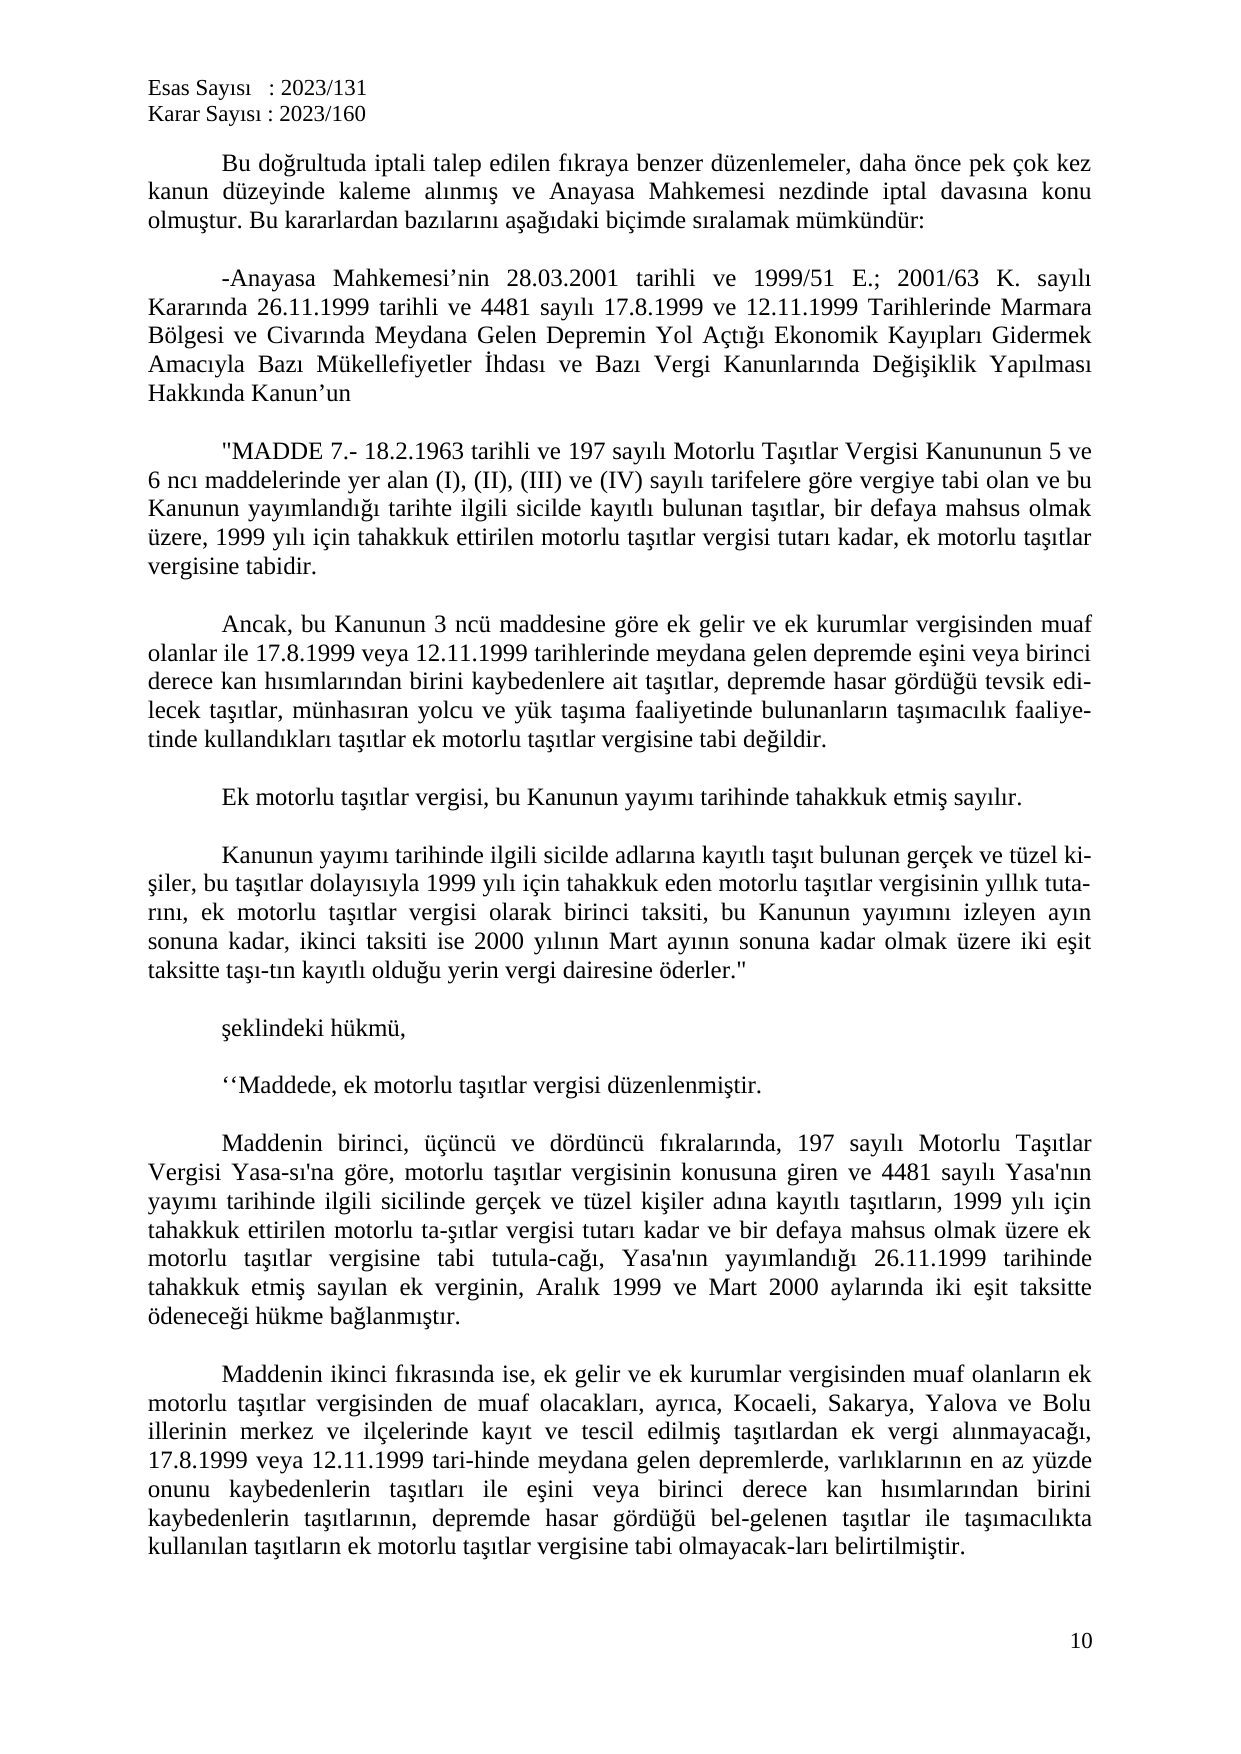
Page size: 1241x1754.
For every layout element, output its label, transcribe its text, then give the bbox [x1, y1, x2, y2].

text Maddenin ikinci fıkrasında ise, ek gelir ve ek kurumlar vergisinden muaf olanların ek motorlu taşıtlar vergisinden de muaf olacakları, ayrıca, Kocaeli, Sakarya, Yalova ve Bolu illerinin merkez ve ilçelerinde kayıt ve tescil edilmiş taşıtlardan ek vergi alınmayacağı, 17.8.1999 veya 12.11.1999 tari-hinde meydana gelen depremlerde, varlıklarının en az yüzde onunu kaybedenlerin taşıtları ile eşini veya birinci derece kan hısımlarından birini kaybedenlerin taşıtlarının, depremde hasar gördüğü bel-gelenen taşıtlar ile taşımacılıkta kullanılan taşıtların ek motorlu taşıtlar vergisine tabi olmayacak-ları belirtilmiştir. [148, 1359, 1093, 1560]
text Kanunun yayımı tarihinde ilgili sicilde adlarına kayıtlı taşıt bulunan gerçek ve tüzel ki-şiler, bu taşıtlar dolayısıyla 1999 yılı için tahakkuk eden motorlu taşıtlar vergisinin yıllık tuta-rını, ek motorlu taşıtlar vergisi olarak birinci taksiti, bu Kanunun yayımını izleyen ayın sonuna kadar, ikinci taksiti ise 2000 yılının Mart ayının sonuna kadar olmak üzere iki eşit taksitte taşı-tın kayıtlı olduğu yerin vergi dairesine öderler." [148, 840, 1093, 983]
text -Anayasa Mahkemesi’nin 28.03.2001 tarihli ve 1999/51 E.; 2001/63 K. sayılı Kararında 26.11.1999 tarihli ve 4481 sayılı 17.8.1999 ve 12.11.1999 Tarihlerinde Marmara Bölgesi ve Civarında Meydana Gelen Depremin Yol Açtığı Ekonomik Kayıpları Gidermek Amacıyla Bazı Mükellefiyetler İhdası ve Bazı Vergi Kanunlarında Değişiklik Yapılması Hakkında Kanun’un [148, 263, 1093, 407]
text şeklindeki hükmü, [148, 1013, 1093, 1041]
text Ek motorlu taşıtlar vergisi, bu Kanunun yayımı tarihinde tahakkuk etmiş sayılır. [148, 782, 1093, 811]
text Ancak, bu Kanunun 3 ncü maddesine göre ek gelir ve ek kurumlar vergisinden muaf olanlar ile 17.8.1999 veya 12.11.1999 tarihlerinde meydana gelen depremde eşini veya birinci derece kan hısımlarından birini kaybedenlere ait taşıtlar, depremde hasar gördüğü tevsik edi-lecek taşıtlar, münhasıran yolcu ve yük taşıma faaliyetinde bulunanların taşımacılık faaliye-tinde kullandıkları taşıtlar ek motorlu taşıtlar vergisine tabi değildir. [148, 609, 1093, 753]
text Maddenin birinci, üçüncü ve dördüncü fıkralarında, 197 sayılı Motorlu Taşıtlar Vergisi Yasa-sı'na göre, motorlu taşıtlar vergisinin konusuna giren ve 4481 sayılı Yasa'nın yayımı tarihinde ilgili sicilinde gerçek ve tüzel kişiler adına kayıtlı taşıtların, 1999 yılı için tahakkuk ettirilen motorlu ta-şıtlar vergisi tutarı kadar ve bir defaya mahsus olmak üzere ek motorlu taşıtlar vergisine tabi tutula-cağı, Yasa'nın yayımlandığı 26.11.1999 tarihinde tahakkuk etmiş sayılan ek verginin, Aralık 1999 ve Mart 2000 aylarında iki eşit taksitte ödeneceği hükme bağlanmıştır. [148, 1128, 1093, 1330]
text Bu doğrultuda iptali talep edilen fıkraya benzer düzenlemeler, daha önce pek çok kez kanun düzeyinde kaleme alınmış ve Anayasa Mahkemesi nezdinde iptal davasına konu olmuştur. Bu kararlardan bazılarını aşağıdaki biçimde sıralamak mümkündür: [148, 148, 1093, 234]
text "MADDE 7.- 18.2.1963 tarihli ve 197 sayılı Motorlu Taşıtlar Vergisi Kanununun 5 ve 6 ncı maddelerinde yer alan (I), (II), (III) ve (IV) sayılı tarifelere göre vergiye tabi olan ve bu Kanunun yayımlandığı tarihte ilgili sicilde kayıtlı bulunan taşıtlar, bir defaya mahsus olmak üzere, 1999 yılı için tahakkuk ettirilen motorlu taşıtlar vergisi tutarı kadar, ek motorlu taşıtlar vergisine tabidir. [148, 436, 1093, 580]
text ‘‘Maddede, ek motorlu taşıtlar vergisi düzenlenmiştir. [148, 1071, 1093, 1099]
